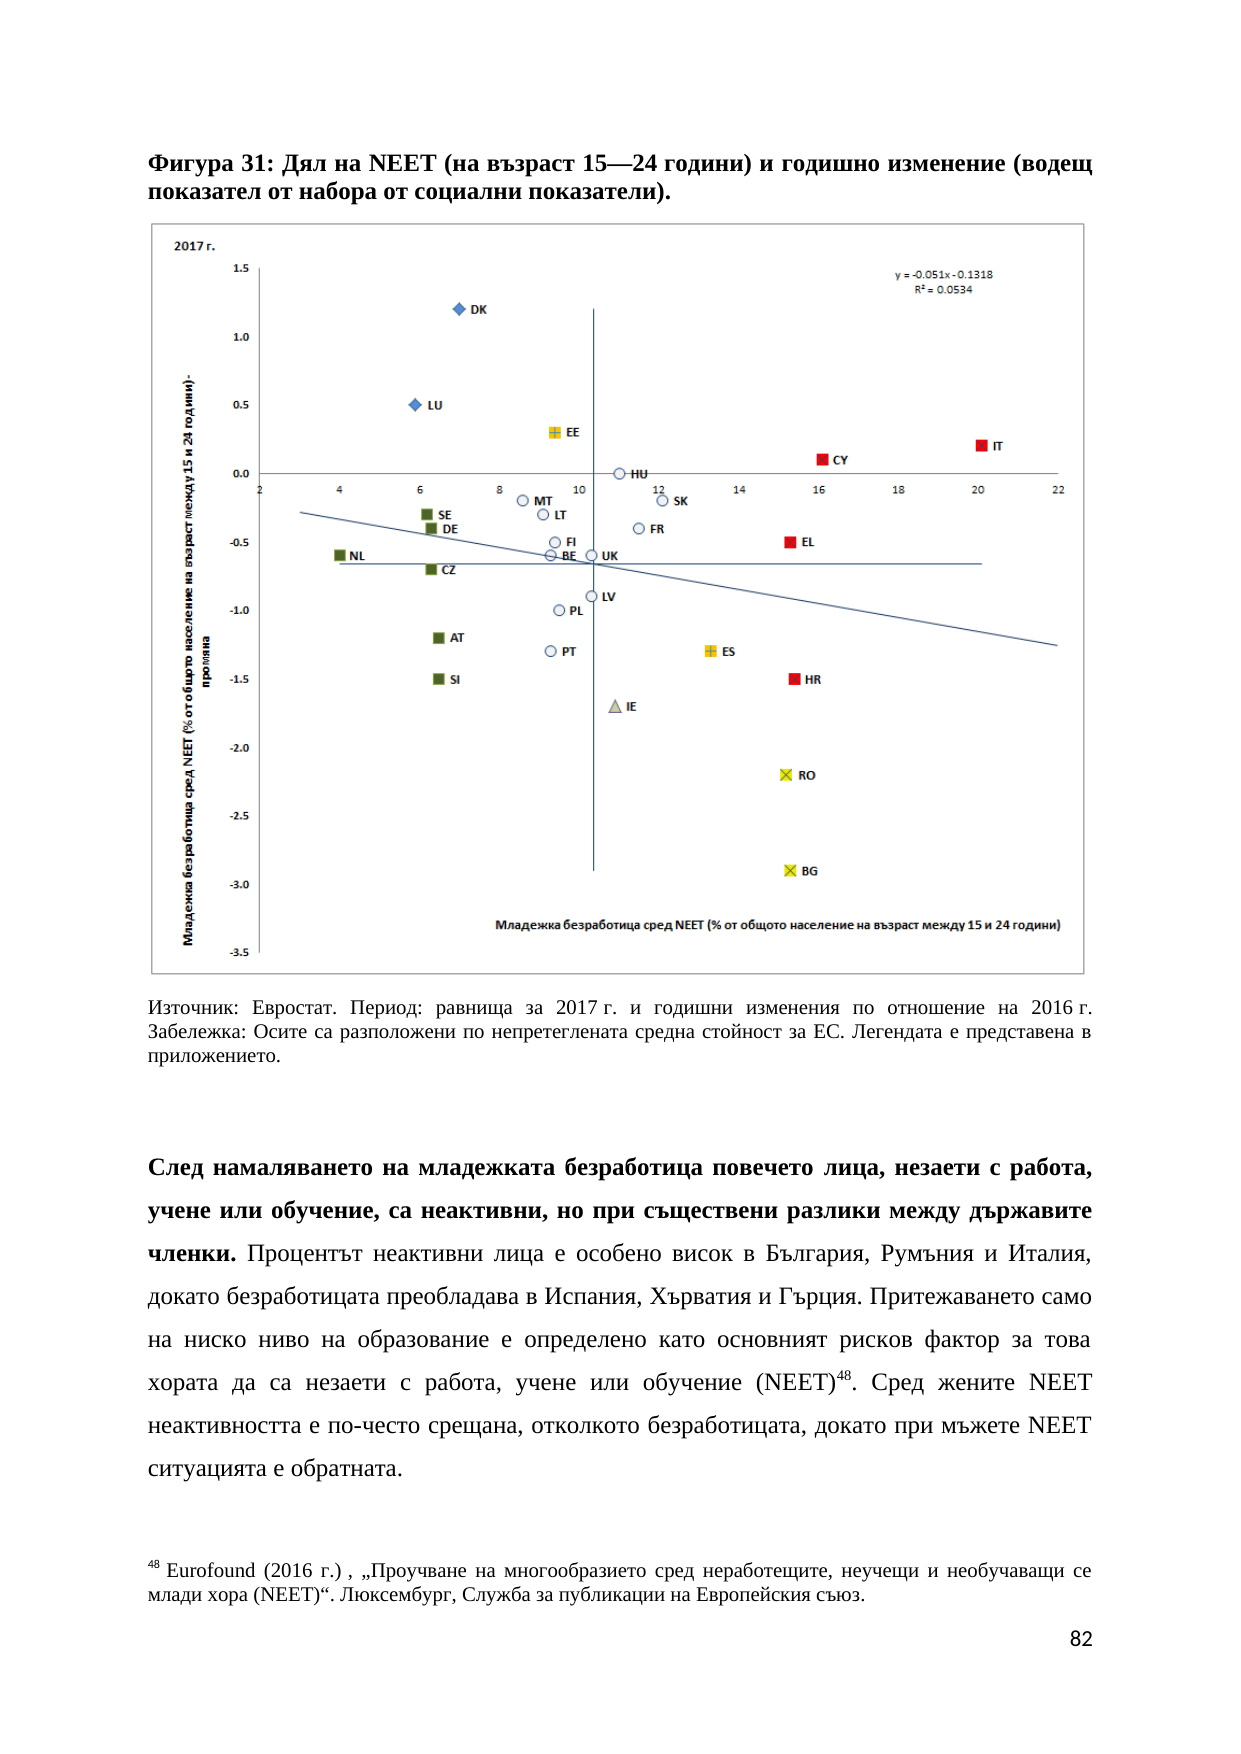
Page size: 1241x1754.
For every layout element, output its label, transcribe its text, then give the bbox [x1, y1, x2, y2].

text Фигура 31: Дял на NEET (на възраст 15—24 години) и годишно изменение (водещ показател от набора от социални показатели). [148, 148, 1093, 205]
text Източник: Евростат. Период: равнища за 2017 г. и годишни изменения по отношение на 2016 г. Забележка: Осите са разположени по непретеглената средна стойност за ЕС. Легендата е представена в приложението. [148, 995, 1093, 1067]
picture [147, 217, 1093, 983]
text След намаляването на младежката безработица повечето лица, незаети с работа, учене или обучение, са неактивни, но при съществени разлики между държавите членки. Процентът неактивни лица е особено висок в България, Румъния и Италия, докато безработицата преобладава в Испания, Хърватия и Гърция. Притежаването само на ниско ниво на образование е определено като основният рисков фактор за това хората да са незаети с работа, учене или обучение (NEET). Сред жените NEET неактивността е по-често срещана, отколкото безработицата, докато при мъжете NEET ситуацията е обратната. [148, 1152, 1093, 1482]
